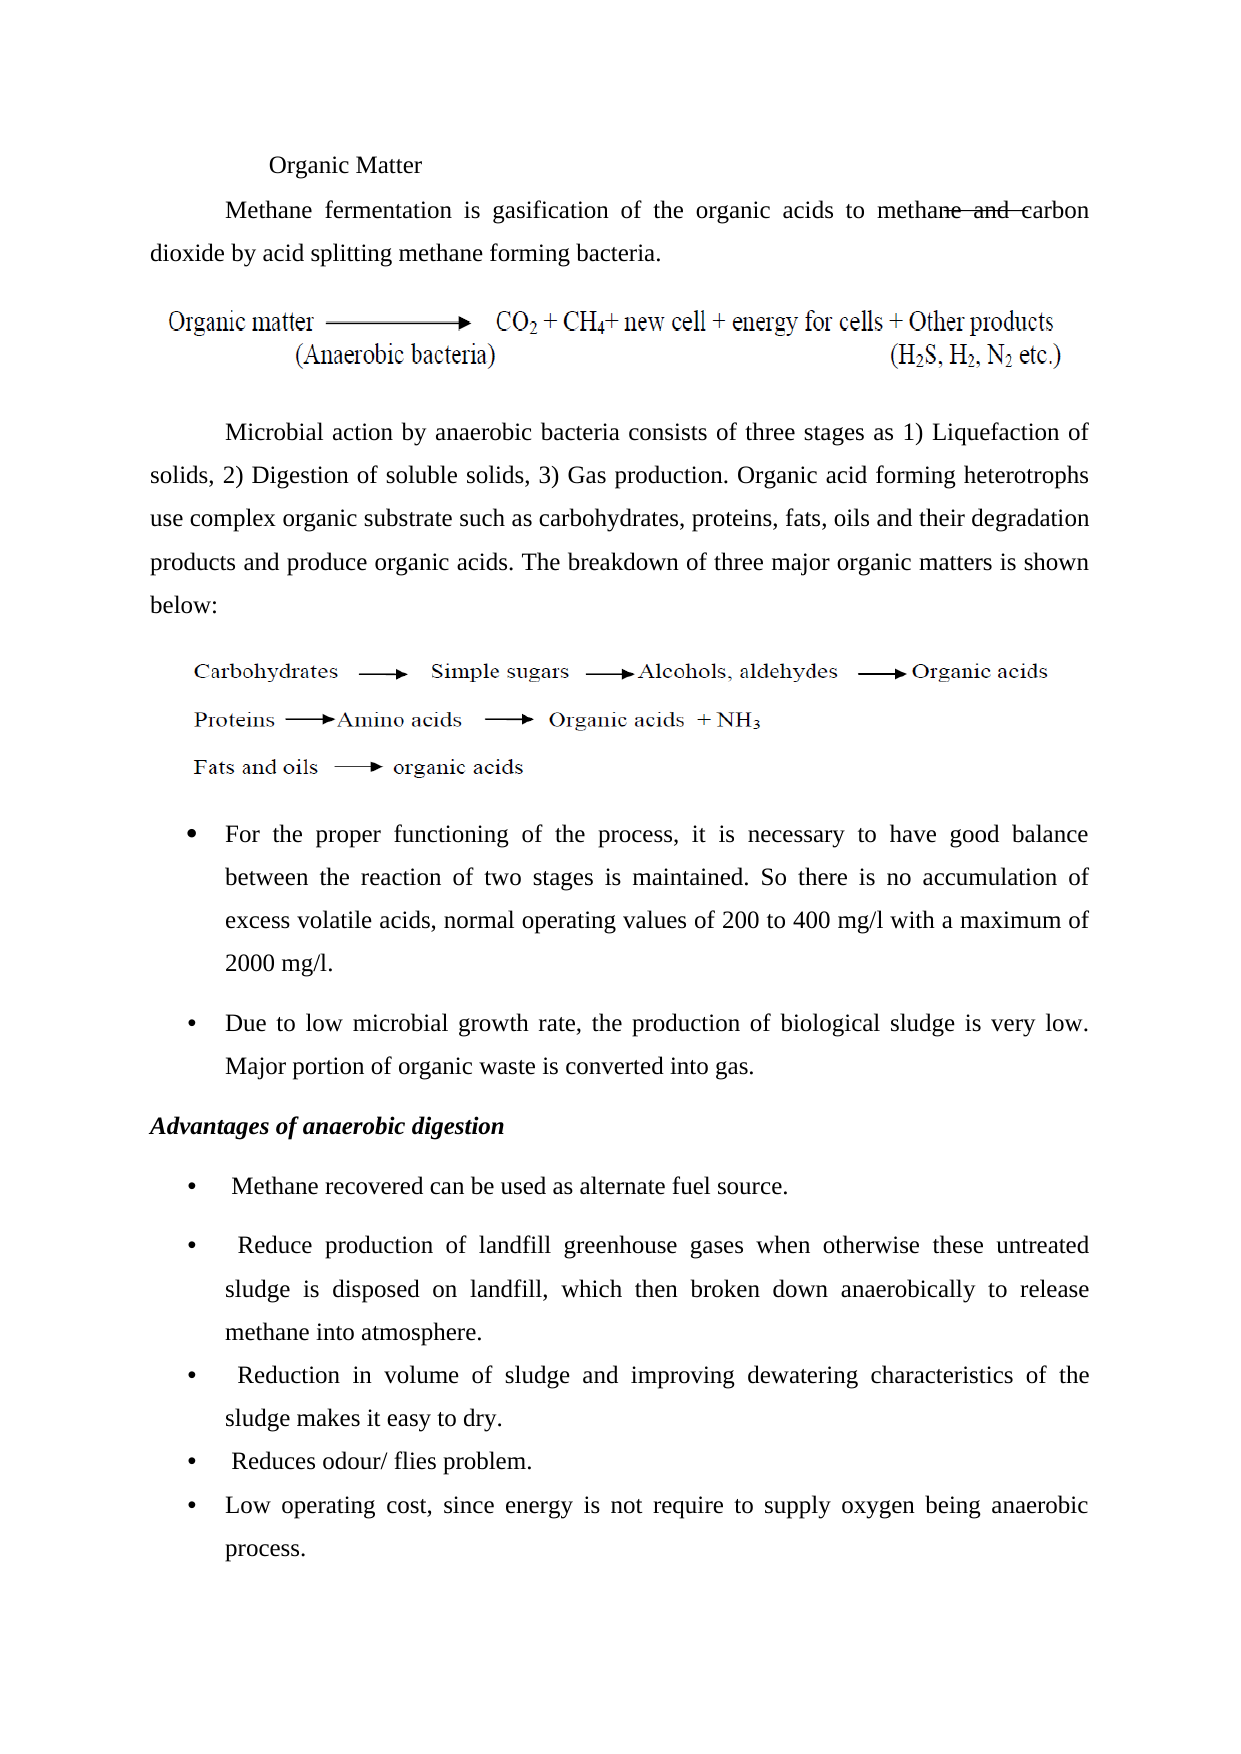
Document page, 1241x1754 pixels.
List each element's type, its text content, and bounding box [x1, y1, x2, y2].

list Reduction in volume of sludge and improving dewatering characteristics of the sludge makes it easy to dry. [187, 1360, 1090, 1432]
list Reduce production of landfill greenhouse gases when otherwise these untreated sludge is disposed on landfill, which then broken down anaerobically to release methane into atmosphere. [187, 1231, 1090, 1346]
list Due to low microbial growth rate, the production of biological sludge is very low. Major portion of organic waste is converted into gas. [187, 1008, 1090, 1080]
list Methane recovered can be used as alternate fuel source. [187, 1171, 1090, 1199]
list Reduces odour/ flies problem. [187, 1446, 1090, 1475]
text Methane fermentation is gasification of the organic acids to methane and carbon dioxide by acid splitting methane forming bacteria. [150, 195, 1090, 267]
list For the proper functioning of the process, it is necessary to have good balance between the reaction of two stages is maintained. So there is no accumulation of excess volatile acids, normal operating values of 200 to 400 mg/l with a maximum of 2000 mg/l. [187, 819, 1090, 977]
list Low operating cost, since energy is not require to supply oxygen being anaerobic process. [187, 1489, 1090, 1562]
text Organic Matter [150, 150, 1090, 179]
text Advantages of anaerobic digestion [150, 1111, 1090, 1139]
text Microbial action by anaerobic bacteria consists of three stages as 1) Liquefaction of solids, 2) Digestion of soluble solids, 3) Gas production. Organic acid forming heterotrophs use complex organic substrate such as carbohydrates, proteins, fats, oils and their degradation products and produce organic acids. The breakdown of three major organic matters is shown below: [150, 417, 1090, 632]
